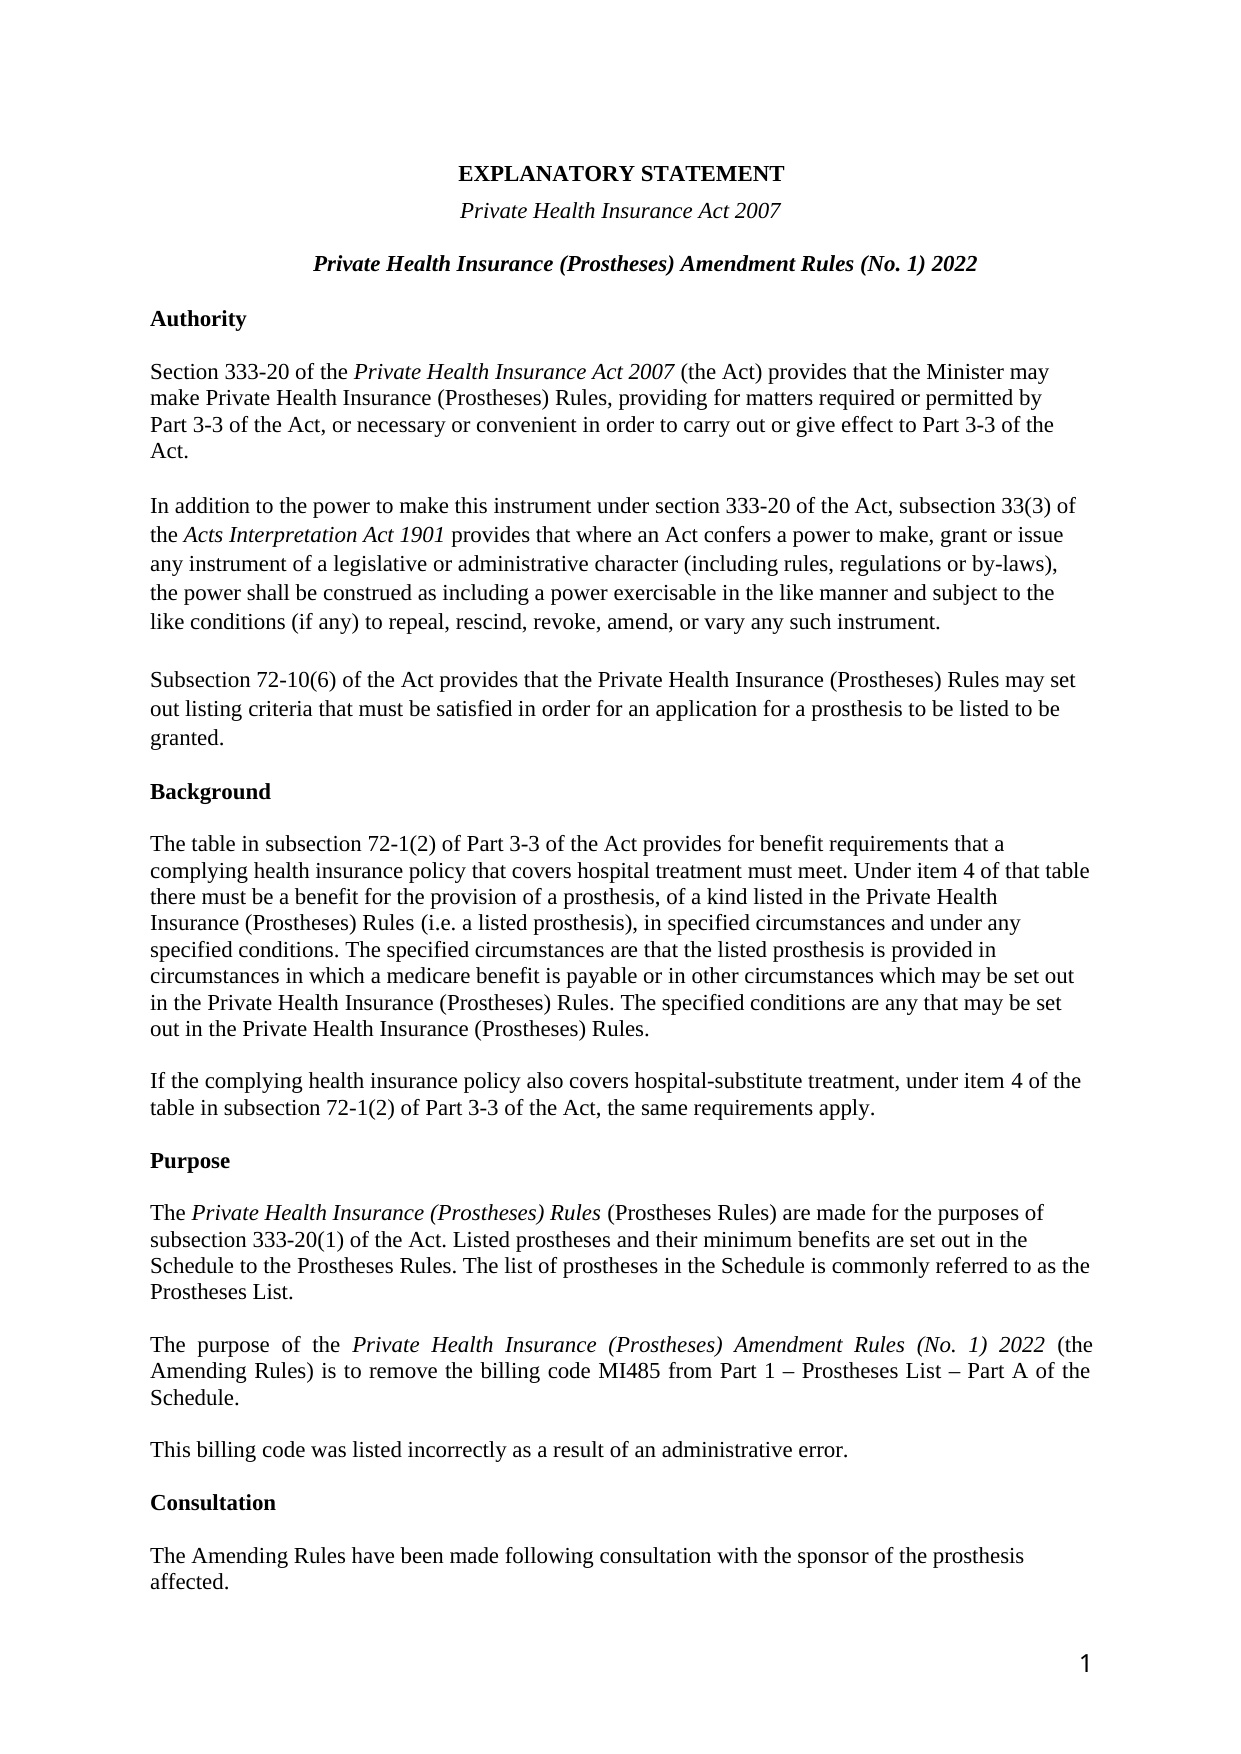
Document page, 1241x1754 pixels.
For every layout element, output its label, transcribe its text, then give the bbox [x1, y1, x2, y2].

text Private Health Insurance (Prostheses) Amendment Rules (No. 1) 2022 [150, 250, 1143, 276]
text The table in subsection 72-1(2) of Part 3-3 of the Act provides for benefit requirements that a complying health insurance policy that covers hospital treatment must meet. Under item 4 of that table there must be a benefit for the provision of a prosthesis, of a kind listed in the Private Health Insurance (Prostheses) Rules (i.e. a listed prosthesis), in specified circumstances and under any specified conditions. The specified circumstances are that the listed prosthesis is provided in circumstances in which a medicare benefit is payable or in other circumstances which may be set out in the Private Health Insurance (Prostheses) Rules. The specified conditions are any that may be set out in the Private Health Insurance (Prostheses) Rules. [150, 830, 1093, 1041]
text Subsection 72-10(6) of the Act provides that the Private Health Insurance (Prostheses) Rules may set out listing criteria that must be satisfied in order for an application for a prosthesis to be listed to be granted. [150, 664, 1093, 751]
text Section 333-20 of the Private Health Insurance Act 2007 (the Act) provides that the Minister may make Private Health Insurance (Prostheses) Rules, providing for matters required or permitted by Part 3-3 of the Act, or necessary or convenient in order to carry out or give effect to Part 3-3 of the Act. [150, 358, 1093, 463]
text Authority [150, 305, 1093, 332]
text If the complying health insurance policy also covers hospital-substitute treatment, under item 4 of the table in subsection 72-1(2) of Part 3-3 of the Act, the same requirements apply. [150, 1068, 1093, 1120]
text The Amending Rules have been made following consultation with the sponsor of the prosthesis affected. [150, 1542, 1093, 1595]
text Purpose [150, 1147, 1093, 1173]
text EXPLANATORY STATEMENT [150, 160, 1093, 187]
text In addition to the power to make this instrument under section 333-20 of the Act, subsection 33(3) of the Acts Interpretation Act 1901 provides that where an Act confers a power to make, grant or issue any instrument of a legislative or administrative character (including rules, regulations or by-laws), the power shall be construed as including a power exercisable in the like manner and subject to the like conditions (if any) to repeal, rescind, revoke, amend, or vary any such instrument. [150, 490, 1093, 635]
text Consultation [150, 1489, 1093, 1516]
text The Private Health Insurance (Prostheses) Rules (Prostheses Rules) are made for the purposes of subsection 333-20(1) of the Act. Listed prostheses and their minimum benefits are set out in the Schedule to the Prostheses Rules. The list of prostheses in the Schedule is commonly referred to as the Prostheses List. [150, 1199, 1093, 1305]
text Private Health Insurance Act 2007 [150, 197, 1093, 223]
text The purpose of the Private Health Insurance (Prostheses) Amendment Rules (No. 1) 2022 (the Amending Rules) is to remove the billing code MI485 from Part 1 – Prostheses List – Part A of the Schedule. [150, 1331, 1093, 1410]
text Background [150, 778, 1093, 804]
text This billing code was listed incorrectly as a result of an administrative error. [150, 1437, 1093, 1463]
